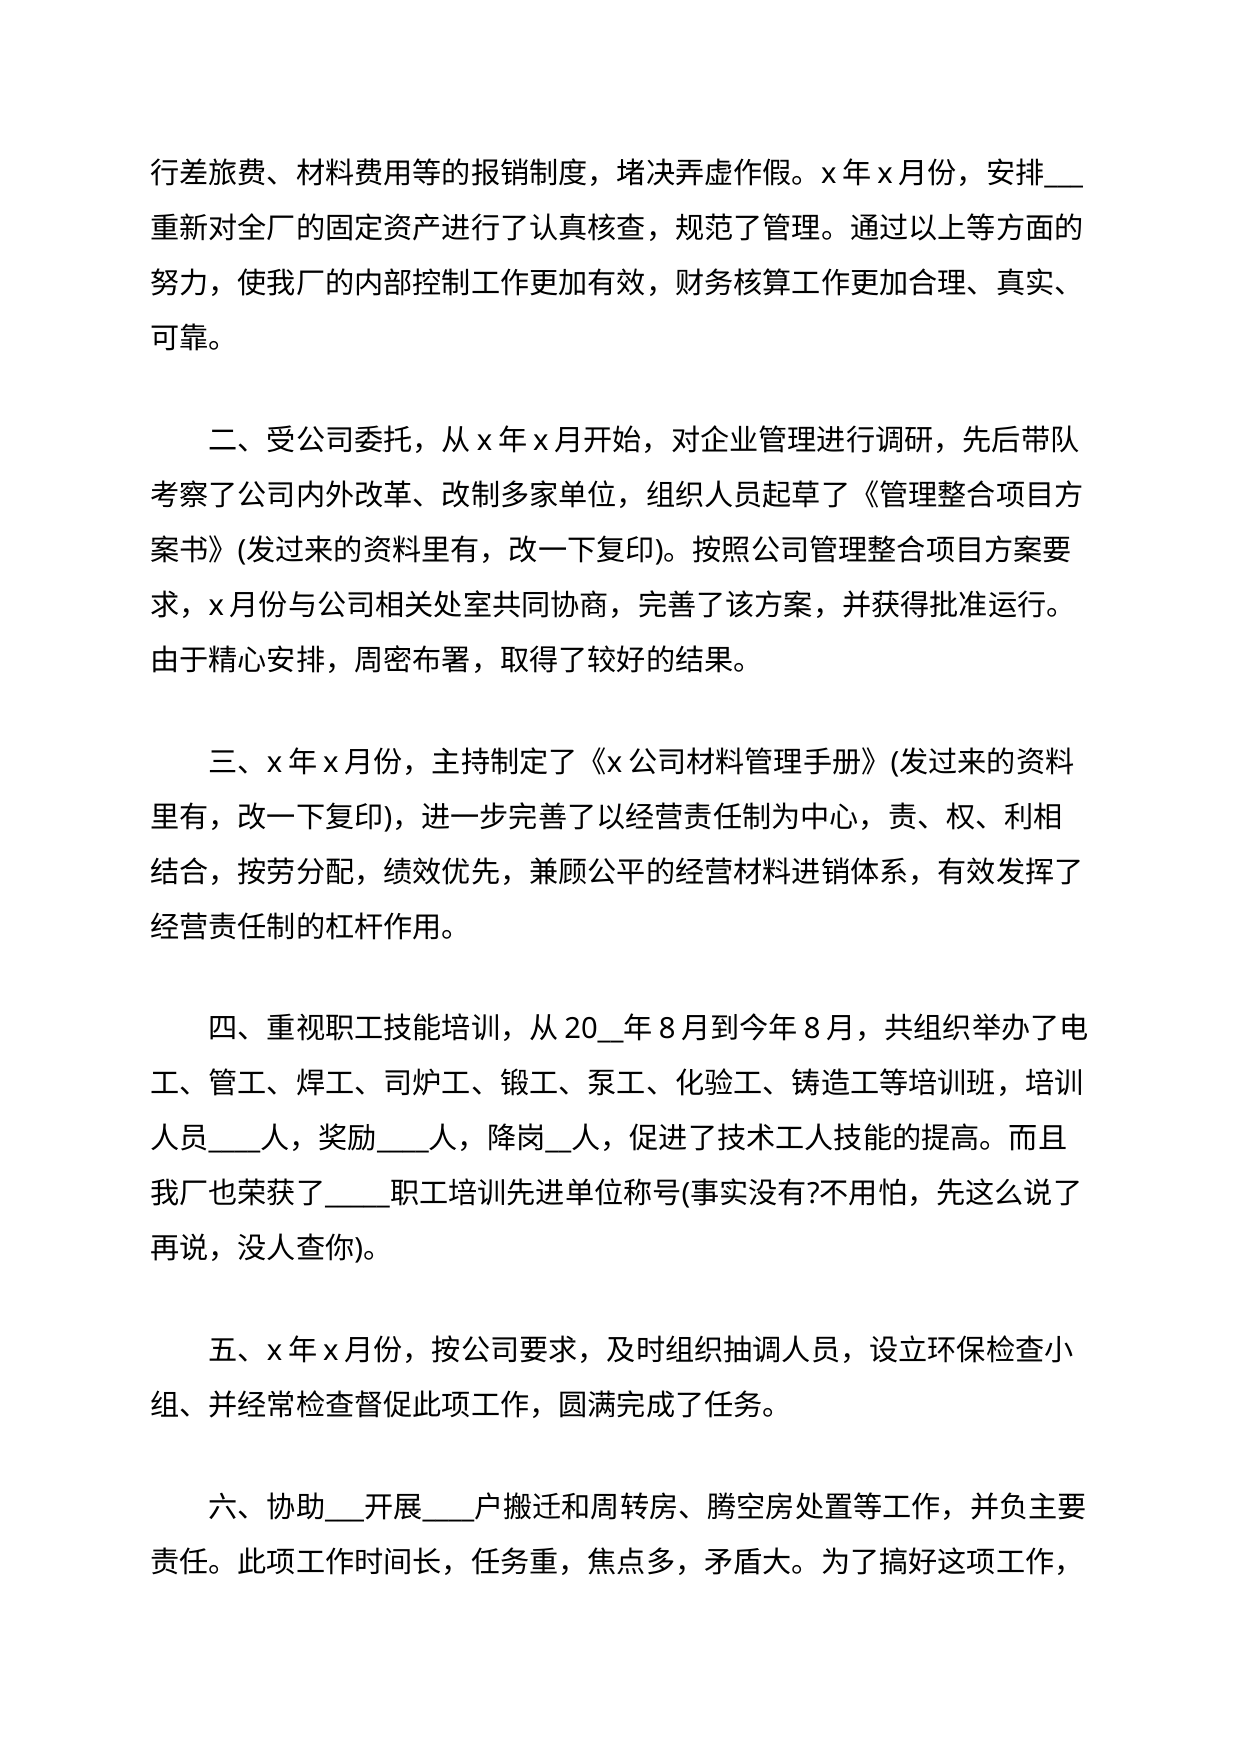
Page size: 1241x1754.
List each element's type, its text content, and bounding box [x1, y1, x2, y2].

text 三、x年x月份，主持制定了《x公司材料管理手册》(发过来的资料里有，改一下复印)，进一步完善了以经营责任制为中心，责、权、利相结合，按劳分配，绩效优先，兼顾公平的经营材料进销体系，有效发挥了经营责任制的杠杆作用。 [150, 738, 1090, 945]
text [150, 1483, 1090, 1581]
text 二、受公司委托，从x年x月开始，对企业管理进行调研，先后带队考察了公司内外改革、改制多家单位，组织人员起草了《管理整合项目方案书》(发过来的资料里有，改一下复印)。按照公司管理整合项目方案要求，x月份与公司相关处室共同协商，完善了该方案，并获得批准运行。由于精心安排，周密布署，取得了较好的结果。 [150, 417, 1090, 679]
text 五、x年x月份，按公司要求，及时组织抽调人员，设立环保检查小组、并经常检查督促此项工作，圆满完成了任务。 [150, 1327, 1090, 1424]
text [150, 150, 1090, 357]
text 四、重视职工技能培训，从20__年8月到今年8月，共组织举办了电工、管工、焊工、司炉工、锻工、泵工、化验工、铸造工等培训班，培训人员____人，奖励____人，降岗__人，促进了技术工人技能的提高。而且我厂也荣获了_____职工培训先进单位称号(事实没有?不用怕，先这么说了再说，没人查你)。 [150, 1005, 1090, 1267]
